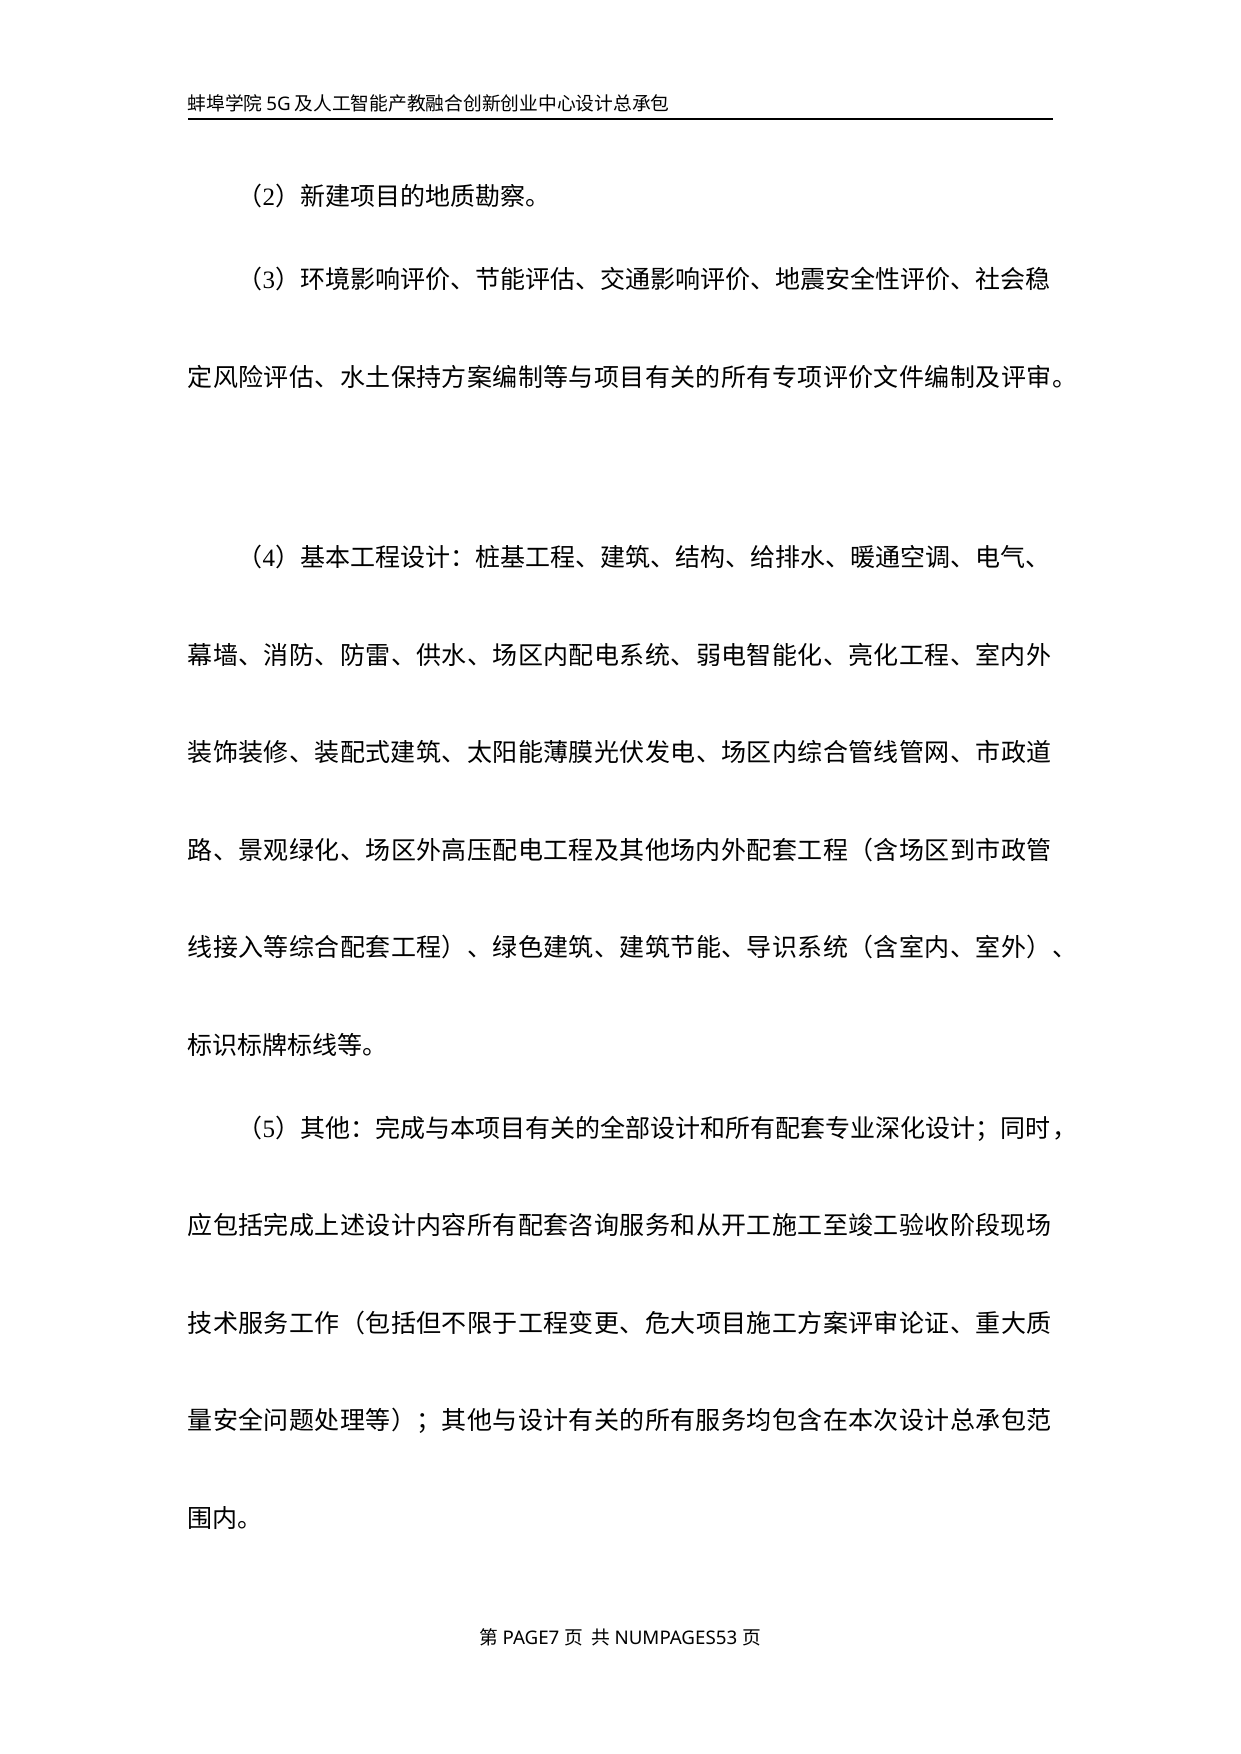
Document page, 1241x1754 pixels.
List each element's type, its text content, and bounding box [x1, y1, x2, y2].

text （3）环境影响评价、节能评估、交通影响评价、地震安全性评价、社会稳定风险评估、水土保持方案编制等与项目有关的所有专项评价文件编制及评审。 [187, 245, 1053, 505]
text （4）基本工程设计：桩基工程、建筑、结构、给排水、暖通空调、电气、幕墙、消防、防雷、供水、场区内配电系统、弱电智能化、亮化工程、室内外装饰装修、装配式建筑、太阳能薄膜光伏发电、场区内综合管线管网、市政道路、景观绿化、场区外高压配电工程及其他场内外配套工程（含场区到市政管线接入等综合配套工程）、绿色建筑、建筑节能、导识系统（含室内、室外）、标识标牌标线等。 [187, 523, 1053, 1076]
text （5）其他：完成与本项目有关的全部设计和所有配套专业深化设计；同时，应包括完成上述设计内容所有配套咨询服务和从开工施工至竣工验收阶段现场技术服务工作（包括但不限于工程变更、危大项目施工方案评审论证、重大质量安全问题处理等）；其他与设计有关的所有服务均包含在本次设计总承包范围内。 [187, 1094, 1053, 1549]
text （2）新建项目的地质勘察。 [187, 162, 1053, 227]
